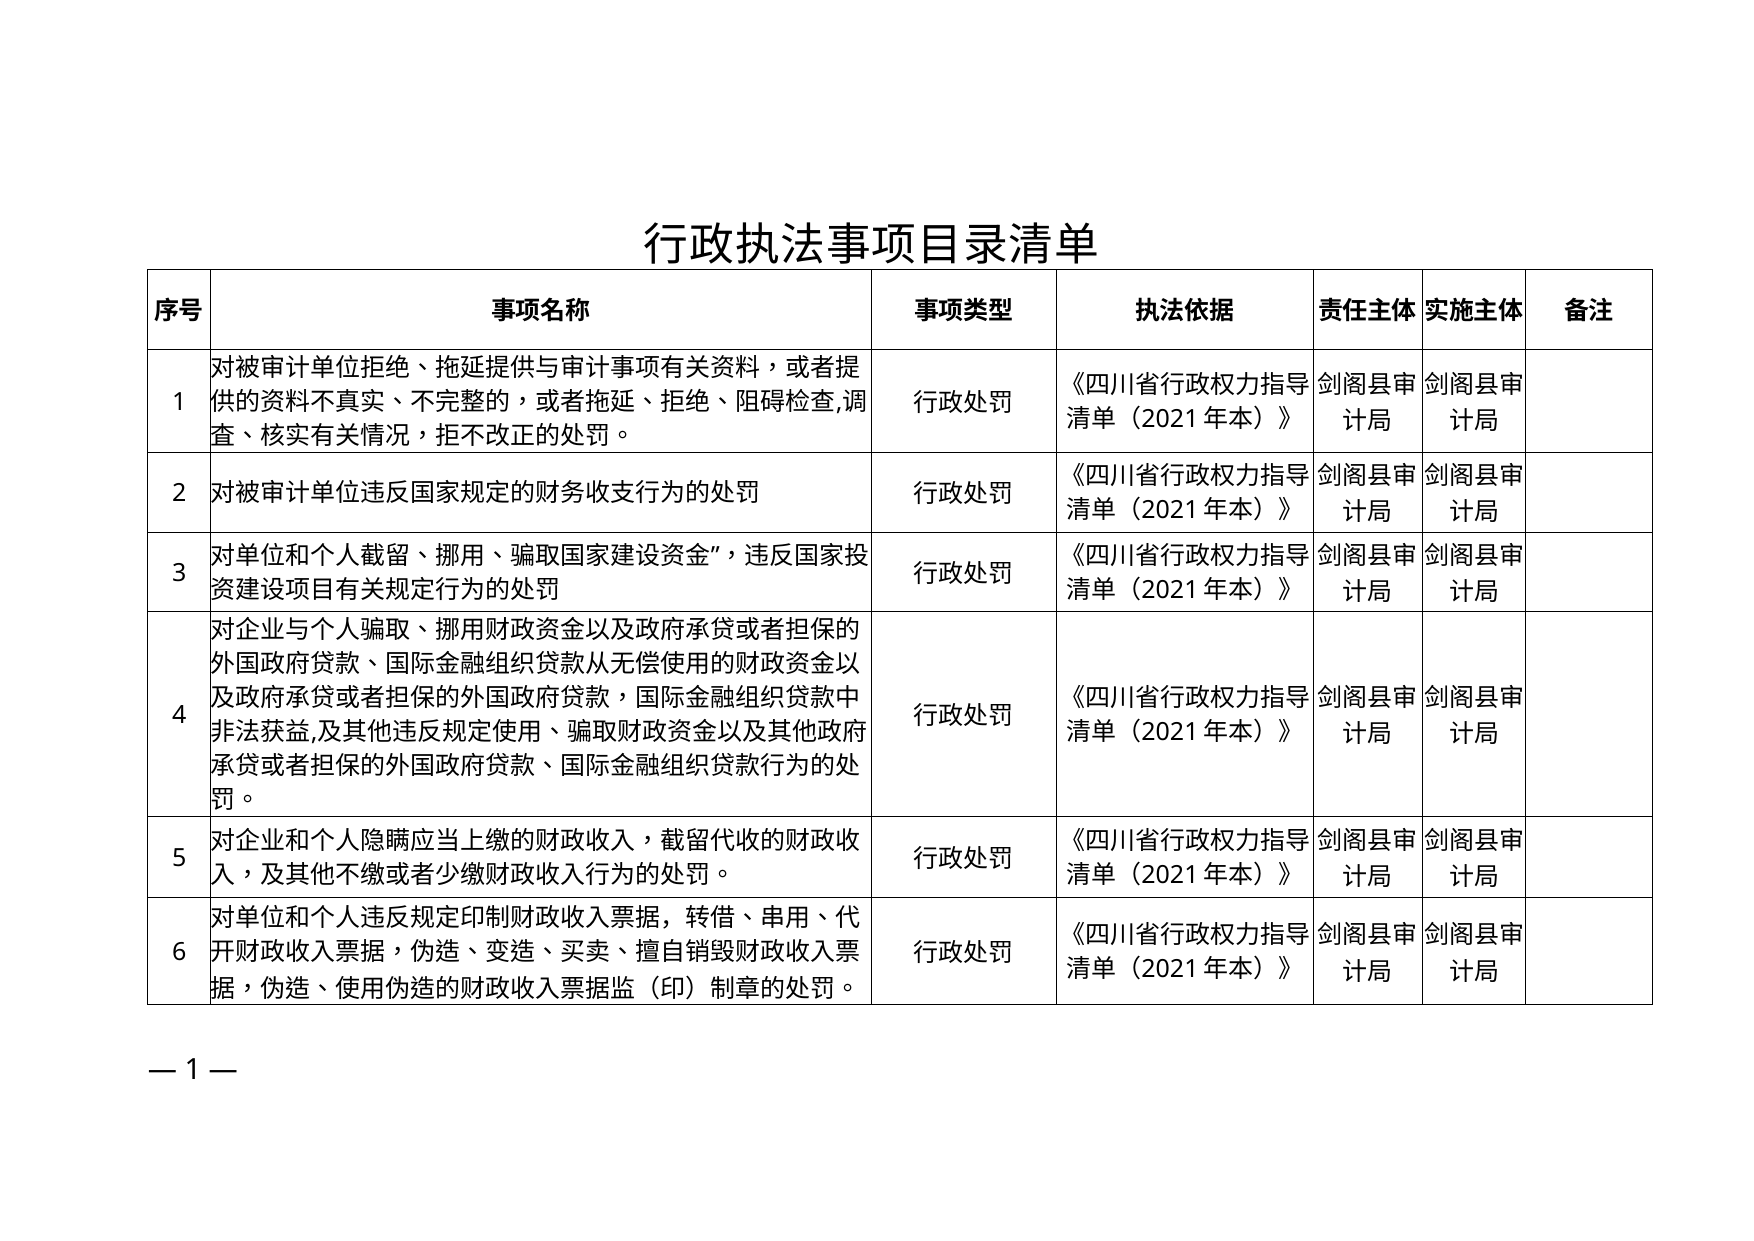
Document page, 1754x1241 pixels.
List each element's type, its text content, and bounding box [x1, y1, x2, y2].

table_cell 剑阁县审计局 [1314, 898, 1422, 1004]
table_cell [1526, 612, 1652, 816]
table_cell 对单位和个人截留、挪用、骗取国家建设资金”，违反国家投资建设项目有关规定行为的处罚 [211, 533, 871, 611]
table_cell 剑阁县审计局 [1314, 612, 1422, 816]
table_cell 《四川省行政权力指导清单（2021年本）》 [1057, 350, 1313, 452]
table_header 事项类型 [872, 270, 1056, 349]
table_cell 行政处罚 [872, 898, 1056, 1004]
table_cell 剑阁县审计局 [1314, 817, 1422, 897]
table_cell 6 [148, 898, 210, 1004]
table_cell 1 [148, 350, 210, 452]
table_cell 《四川省行政权力指导清单（2021年本）》 [1057, 533, 1313, 611]
table_header 实施主体 [1423, 270, 1525, 349]
table_cell 对被审计单位违反国家规定的财务收支行为的处罚 [211, 453, 871, 531]
table_cell 剑阁县审计局 [1423, 350, 1525, 452]
table_cell [1526, 533, 1652, 611]
table_cell 行政处罚 [872, 612, 1056, 816]
table_cell 行政处罚 [872, 533, 1056, 611]
table_cell 剑阁县审计局 [1423, 898, 1525, 1004]
table_cell 剑阁县审计局 [1423, 817, 1525, 897]
table_header 备注 [1526, 270, 1652, 349]
table_cell 2 [148, 453, 210, 531]
table_cell 对单位和个人违反规定印制财政收入票据，转借、串用、代开财政收入票据，伪造、变造、买卖、擅自销毁财政收入票据，伪造、使用伪造的财政收入票据监（印）制章的处罚。 [211, 898, 871, 1004]
table_header 序号 [148, 270, 210, 349]
table_header 执法依据 [1057, 270, 1313, 349]
table_cell 4 [148, 612, 210, 816]
table_cell 5 [148, 817, 210, 897]
table_header 事项名称 [211, 270, 871, 349]
table_cell 剑阁县审计局 [1314, 533, 1422, 611]
table_cell 剑阁县审计局 [1423, 453, 1525, 531]
table_cell 行政处罚 [872, 453, 1056, 531]
table_cell [1526, 453, 1652, 531]
table_cell 行政处罚 [872, 817, 1056, 897]
table_cell 剑阁县审计局 [1423, 612, 1525, 816]
table_cell 《四川省行政权力指导清单（2021年本）》 [1057, 898, 1313, 1004]
table_cell [1526, 898, 1652, 1004]
table_header 责任主体 [1314, 270, 1422, 349]
table_cell 剑阁县审计局 [1314, 453, 1422, 531]
table_cell 对企业和个人隐瞒应当上缴的财政收入，截留代收的财政收入，及其他不缴或者少缴财政收入行为的处罚。 [211, 817, 871, 897]
table_cell 对企业与个人骗取、挪用财政资金以及政府承贷或者担保的外国政府贷款、国际金融组织贷款从无偿使用的财政资金以及政府承贷或者担保的外国政府贷款，国际金融组织贷款中非法获益,及其他违反规定使用、骗取财政资金以及其他政府承贷或者担保的外国政府贷款、国际金融组织贷款行为的处罚。 [211, 612, 871, 816]
table_cell 剑阁县审计局 [1423, 533, 1525, 611]
table_cell 剑阁县审计局 [1314, 350, 1422, 452]
table_cell 《四川省行政权力指导清单（2021年本）》 [1057, 612, 1313, 816]
table_cell 对被审计单位拒绝、拖延提供与审计事项有关资料，或者提供的资料不真实、不完整的，或者拖延、拒绝、阻碍检查,调査、核实有关情况，拒不改正的处罚。 [211, 350, 871, 452]
text 行政执法事项目录清单 [644, 224, 1606, 269]
table_cell 行政处罚 [872, 350, 1056, 452]
table_cell 《四川省行政权力指导清单（2021年本）》 [1057, 817, 1313, 897]
table_cell [1526, 350, 1652, 452]
table_cell 3 [148, 533, 210, 611]
table_cell 《四川省行政权力指导清单（2021年本）》 [1057, 453, 1313, 531]
table_cell [1526, 817, 1652, 897]
